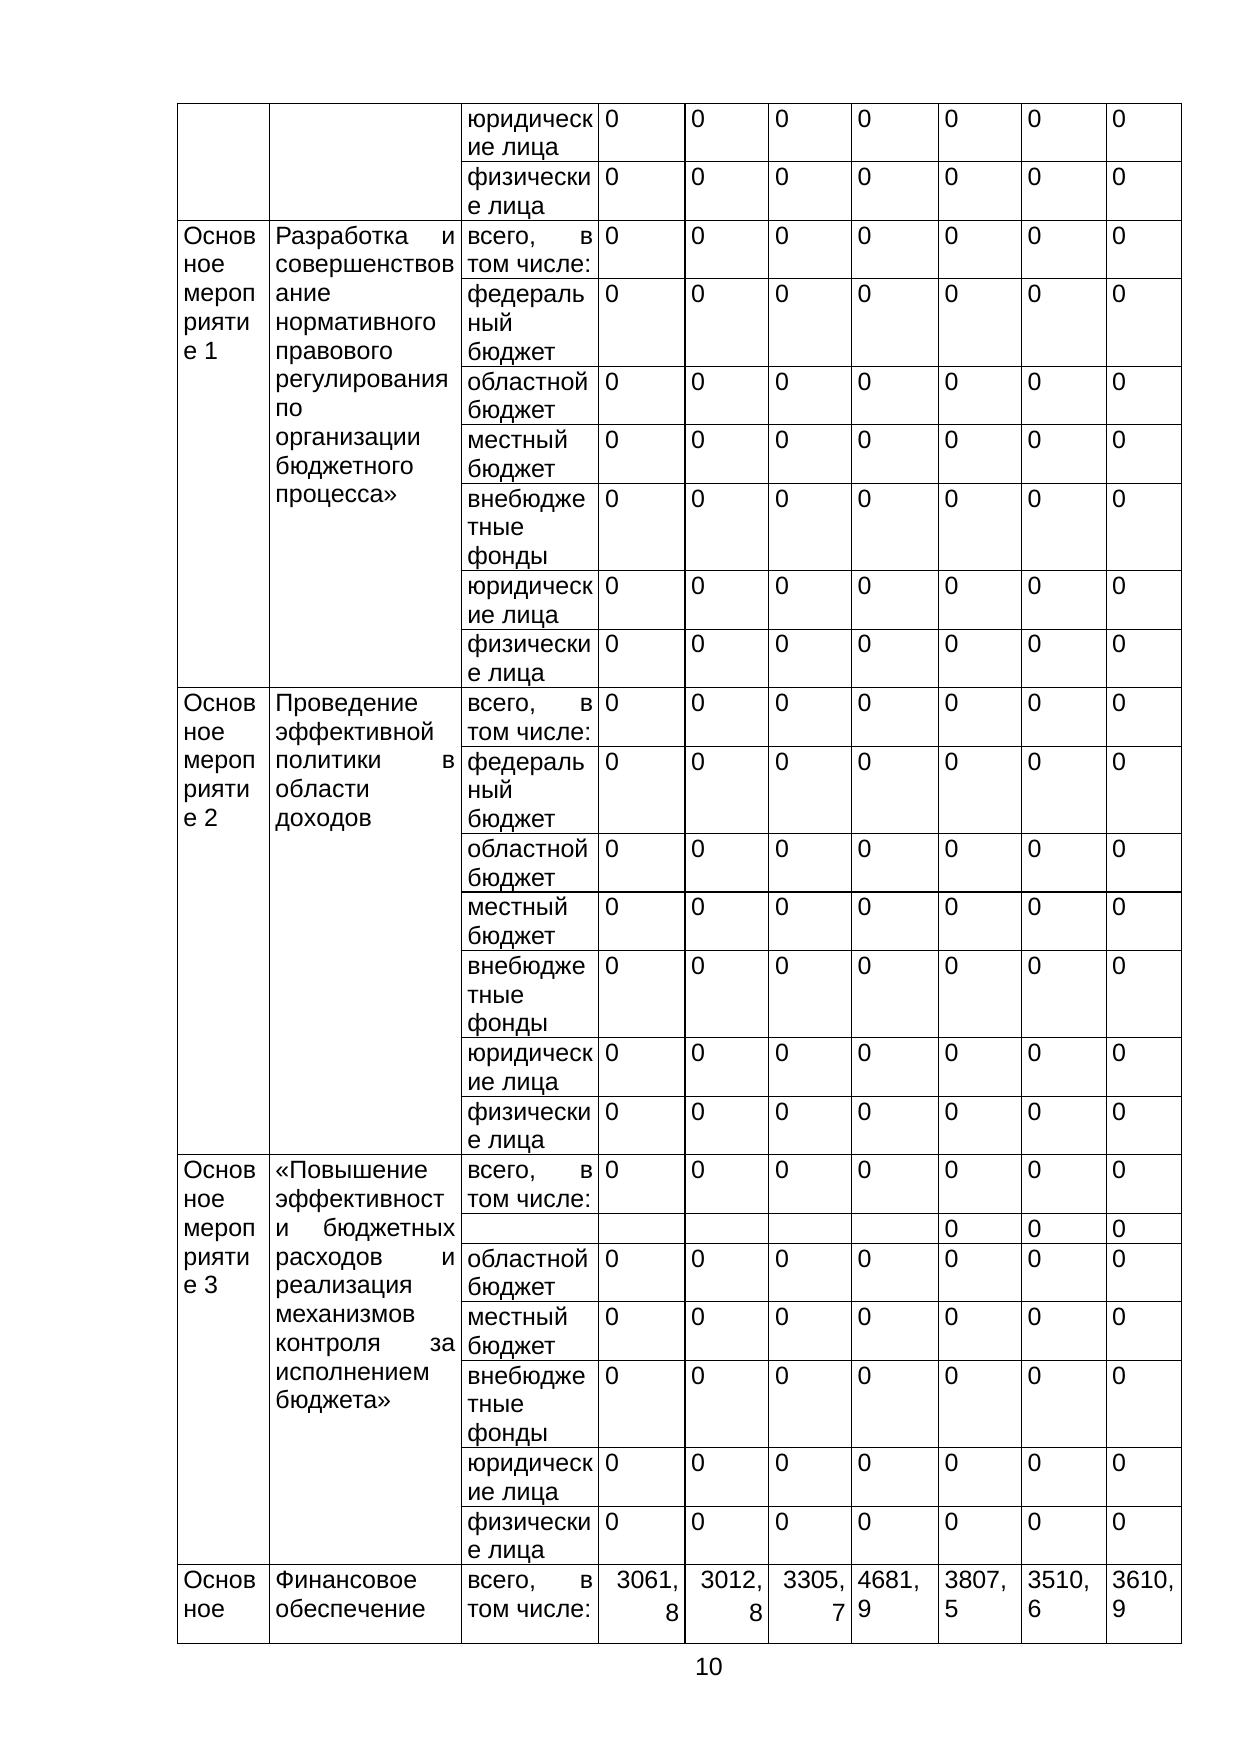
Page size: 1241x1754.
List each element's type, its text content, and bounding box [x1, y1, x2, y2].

table_cell 0 [852, 279, 938, 366]
table_cell внебюджетные фонды [462, 1361, 598, 1447]
table_cell 0 [939, 834, 1021, 891]
table_cell 0 [939, 1507, 1021, 1564]
table_cell 0 [1022, 367, 1106, 424]
table_cell 0 [939, 425, 1021, 483]
table_cell 0 [686, 221, 768, 278]
table_cell 0 [852, 367, 938, 424]
table_cell юридические лица [462, 104, 598, 161]
table_cell 0 [769, 162, 851, 220]
table_cell 0 [852, 1155, 938, 1213]
table_cell внебюджетные фонды [462, 951, 598, 1037]
table_cell юридические лица [462, 1038, 598, 1096]
table_cell 0 [852, 425, 938, 483]
table_cell 0 [1022, 1097, 1106, 1154]
table_cell юридические лица [462, 1448, 598, 1506]
table_cell 0 [939, 1214, 1021, 1243]
table_cell 0 [686, 162, 768, 220]
table_cell 0 [599, 1507, 684, 1564]
table_cell 0 [686, 1448, 768, 1506]
table_cell 0 [686, 571, 768, 628]
table_cell 0 [599, 834, 684, 891]
table_cell 0 [852, 1361, 938, 1447]
table_cell 0 [686, 1302, 768, 1360]
table_cell 0 [1022, 1244, 1106, 1301]
table_cell 0 [1107, 425, 1181, 483]
table_cell 0 [599, 630, 684, 687]
table_cell 3807,5 [939, 1565, 1021, 1643]
table_cell 0 [1022, 1214, 1106, 1243]
table_cell 0 [769, 688, 851, 746]
table_cell 3305,7 [769, 1565, 851, 1643]
table_cell 0 [939, 1155, 1021, 1213]
table_cell 0 [1107, 104, 1181, 161]
table_cell 0 [599, 221, 684, 278]
table_cell всего, в том числе: [462, 1155, 598, 1213]
table_cell 0 [1022, 425, 1106, 483]
table_cell 0 [852, 1097, 938, 1154]
table_cell 0 [1022, 1448, 1106, 1506]
table_cell 0 [852, 834, 938, 891]
table_cell 0 [1107, 571, 1181, 628]
table_cell 0 [852, 1244, 938, 1301]
table_cell 0 [599, 1244, 684, 1301]
table_cell 0 [852, 951, 938, 1037]
table_cell 0 [686, 1361, 768, 1447]
table_cell 0 [686, 425, 768, 483]
table_cell 0 [1022, 1155, 1106, 1213]
table_cell 0 [1107, 1361, 1181, 1447]
table_cell местный бюджет [462, 1302, 598, 1360]
table_cell 0 [769, 484, 851, 570]
table_cell 0 [686, 1097, 768, 1154]
table_cell 0 [1107, 1302, 1181, 1360]
table_cell 0 [1022, 162, 1106, 220]
table_cell 0 [599, 893, 684, 950]
table_cell 0 [686, 688, 768, 746]
table_cell местный бюджет [462, 893, 598, 950]
table_cell 0 [939, 279, 1021, 366]
table_cell 0 [599, 1097, 684, 1154]
table_cell 0 [686, 367, 768, 424]
table_cell [599, 1214, 684, 1243]
table_cell [686, 1214, 768, 1243]
table_cell 0 [599, 747, 684, 833]
table_cell [769, 1214, 851, 1243]
table_cell 0 [939, 1038, 1021, 1096]
table_cell всего, в том числе: [462, 688, 598, 746]
table_cell 0 [1022, 893, 1106, 950]
table_cell 0 [1107, 1155, 1181, 1213]
table_cell 0 [769, 951, 851, 1037]
table_cell 0 [769, 104, 851, 161]
table_cell 0 [1107, 688, 1181, 746]
table_cell 0 [686, 834, 768, 891]
table_cell 0 [1107, 747, 1181, 833]
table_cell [178, 1565, 269, 1643]
table_cell 0 [939, 162, 1021, 220]
table_cell 0 [1022, 1302, 1106, 1360]
table_cell 0 [686, 630, 768, 687]
table_cell физические лица [462, 1507, 598, 1564]
table_cell 0 [1107, 630, 1181, 687]
table_cell 0 [1107, 367, 1181, 424]
table_cell федеральный бюджет [462, 747, 598, 833]
table_cell [852, 1214, 938, 1243]
table_cell 3012,8 [686, 1565, 768, 1643]
table_cell 0 [1107, 834, 1181, 891]
table_cell 0 [1022, 484, 1106, 570]
table_cell 0 [599, 1155, 684, 1213]
table_cell 0 [1107, 1448, 1181, 1506]
table_cell 0 [939, 367, 1021, 424]
table_cell 0 [769, 1038, 851, 1096]
table_cell 0 [1107, 1097, 1181, 1154]
table_cell федеральный бюджет [462, 279, 598, 366]
table_cell 0 [686, 1038, 768, 1096]
table_cell Основное мероприятие 1 [178, 221, 269, 687]
table_cell 0 [1022, 834, 1106, 891]
table_cell 0 [1022, 104, 1106, 161]
table_cell 0 [1107, 279, 1181, 366]
table_cell 0 [1107, 1507, 1181, 1564]
table_cell 0 [686, 951, 768, 1037]
table_cell 0 [769, 425, 851, 483]
table_cell 0 [1022, 1038, 1106, 1096]
table_cell 0 [686, 279, 768, 366]
table_cell 0 [769, 1361, 851, 1447]
table_cell 0 [769, 1097, 851, 1154]
table_cell 0 [852, 747, 938, 833]
table_cell 0 [852, 104, 938, 161]
table_cell 0 [769, 834, 851, 891]
table_cell 0 [1022, 747, 1106, 833]
table_cell 0 [939, 484, 1021, 570]
table_cell 0 [852, 1507, 938, 1564]
table_cell 0 [852, 484, 938, 570]
table_cell 0 [939, 951, 1021, 1037]
table_cell 0 [852, 630, 938, 687]
table_cell всего, в том числе: [462, 221, 598, 278]
table_cell 0 [599, 484, 684, 570]
table_cell 0 [1107, 1244, 1181, 1301]
table_cell 0 [1022, 1507, 1106, 1564]
table_cell [462, 1214, 598, 1243]
table_cell 0 [1022, 951, 1106, 1037]
table_cell 0 [686, 484, 768, 570]
table_cell «Повышение эффективности бюджетных расходов и реализация механизмов контроля за исполнением бюджета» [270, 1155, 461, 1564]
table_cell 0 [939, 747, 1021, 833]
table_cell 0 [686, 1244, 768, 1301]
table_cell областной бюджет [462, 834, 598, 891]
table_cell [270, 1565, 461, 1643]
table_cell 0 [769, 1448, 851, 1506]
table_cell 0 [852, 893, 938, 950]
table_cell 0 [686, 893, 768, 950]
table_cell 0 [769, 1244, 851, 1301]
table_cell 0 [939, 571, 1021, 628]
table_cell 0 [769, 221, 851, 278]
table_cell 0 [599, 1302, 684, 1360]
table_cell 4681,9 [852, 1565, 938, 1643]
table_cell 0 [686, 1155, 768, 1213]
table_cell 0 [852, 688, 938, 746]
table_cell 0 [1107, 893, 1181, 950]
table_cell 0 [1022, 571, 1106, 628]
table_cell 0 [939, 630, 1021, 687]
table_cell 0 [599, 1448, 684, 1506]
table_cell 0 [769, 1507, 851, 1564]
table_cell 0 [1107, 951, 1181, 1037]
table_cell 0 [769, 1302, 851, 1360]
table_cell 0 [599, 1361, 684, 1447]
table_cell областной бюджет [462, 367, 598, 424]
table_cell 0 [599, 162, 684, 220]
table_cell 0 [1022, 221, 1106, 278]
table_cell 0 [852, 162, 938, 220]
table_cell 0 [599, 571, 684, 628]
table_cell 0 [769, 279, 851, 366]
table_cell 0 [939, 893, 1021, 950]
table_cell 0 [1107, 162, 1181, 220]
table_cell 0 [939, 221, 1021, 278]
table_cell 0 [852, 571, 938, 628]
table_cell 0 [599, 425, 684, 483]
table_cell физические лица [462, 1097, 598, 1154]
table_cell внебюджетные фонды [462, 484, 598, 570]
table_cell 3061,8 [599, 1565, 684, 1643]
table_cell 0 [599, 1038, 684, 1096]
table_cell 0 [1022, 279, 1106, 366]
table_cell 0 [599, 688, 684, 746]
table_cell 0 [686, 1507, 768, 1564]
table_cell 0 [599, 279, 684, 366]
table_cell 0 [769, 893, 851, 950]
table_cell 3510,6 [1022, 1565, 1106, 1643]
table_cell 0 [939, 1097, 1021, 1154]
table_cell 0 [1022, 688, 1106, 746]
table_cell 0 [1107, 1214, 1181, 1243]
table_cell 0 [852, 221, 938, 278]
table_cell всего, в том числе: [462, 1565, 598, 1643]
table_cell 0 [939, 104, 1021, 161]
table_cell юридические лица [462, 571, 598, 628]
table_cell физические лица [462, 630, 598, 687]
table_cell 0 [599, 104, 684, 161]
table_cell 0 [1022, 1361, 1106, 1447]
table_cell 0 [686, 747, 768, 833]
table_cell 0 [939, 1448, 1021, 1506]
table_cell 0 [1107, 484, 1181, 570]
table_cell 3610,9 [1107, 1565, 1181, 1643]
table_cell Разработка и совершенствование нормативного правового регулирования по организации бюджетного процесса» [270, 221, 461, 687]
table_cell 0 [939, 1302, 1021, 1360]
table_cell физические лица [462, 162, 598, 220]
table_cell 0 [852, 1448, 938, 1506]
table_cell местный бюджет [462, 425, 598, 483]
table_cell 0 [1107, 221, 1181, 278]
table_cell 0 [769, 367, 851, 424]
table_cell областной бюджет [462, 1244, 598, 1301]
table_cell 0 [852, 1302, 938, 1360]
table_cell 0 [939, 688, 1021, 746]
table_cell 0 [939, 1244, 1021, 1301]
table_cell 0 [599, 367, 684, 424]
table_cell 0 [686, 104, 768, 161]
table_cell 0 [939, 1361, 1021, 1447]
table_cell Основное мероприятие 2 [178, 688, 269, 1154]
table_cell 0 [769, 630, 851, 687]
table_cell 0 [1022, 630, 1106, 687]
table_cell 0 [769, 747, 851, 833]
table_cell 0 [769, 571, 851, 628]
table_cell 0 [599, 951, 684, 1037]
table_cell 0 [1107, 1038, 1181, 1096]
table_cell 0 [852, 1038, 938, 1096]
table_cell Проведение эффективной политики в области доходов [270, 688, 461, 1154]
table_cell 0 [769, 1155, 851, 1213]
table_cell Основное мероприятие 3 [178, 1155, 269, 1564]
